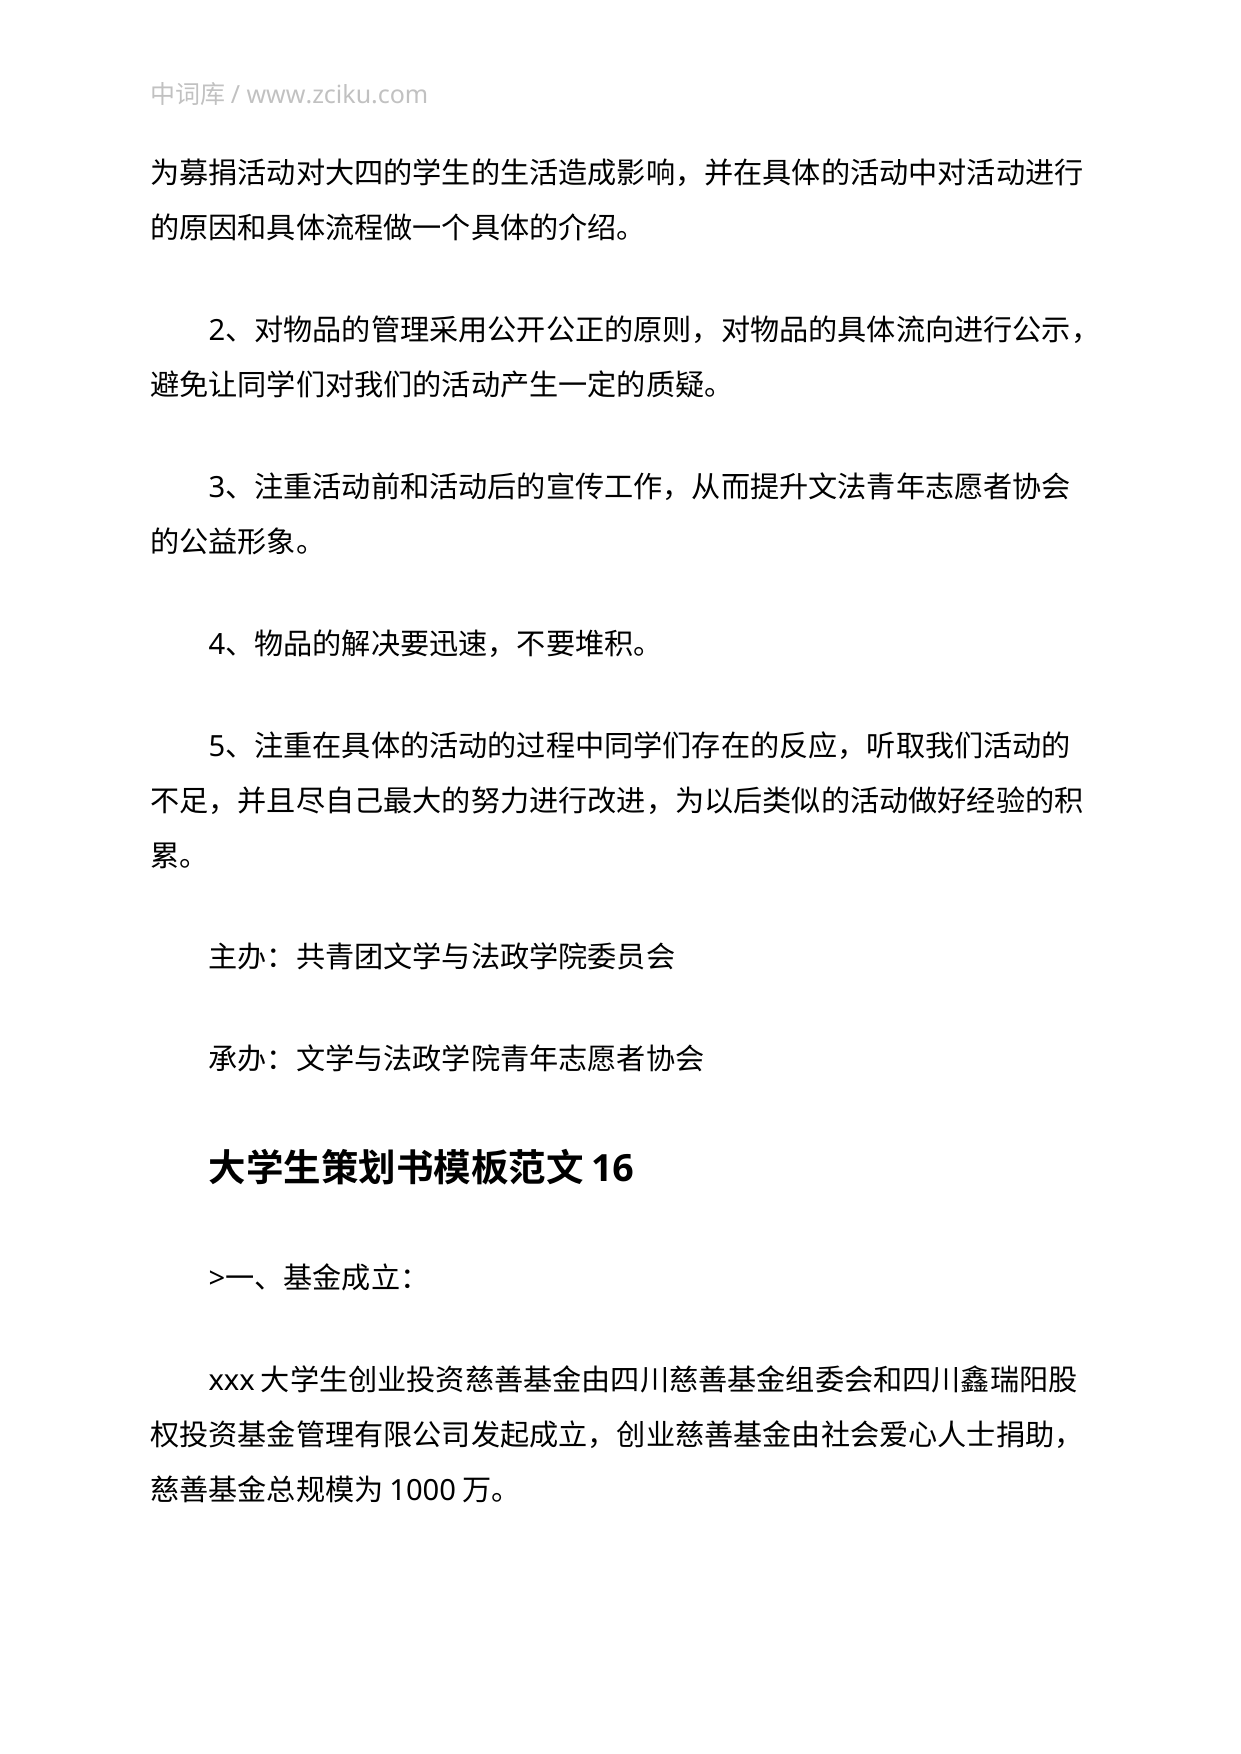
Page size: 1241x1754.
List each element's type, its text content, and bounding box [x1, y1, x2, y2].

text 大学生策划书模板范文16 [150, 1137, 1090, 1192]
text 3、注重活动前和活动后的宣传工作，从而提升文法青年志愿者协会的公益形象。 [150, 463, 1090, 561]
text 5、注重在具体的活动的过程中同学们存在的反应，听取我们活动的不足，并且尽自己最大的努力进行改进，为以后类似的活动做好经验的积累。 [150, 722, 1090, 874]
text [150, 150, 1090, 247]
text xxx大学生创业投资慈善基金由四川慈善基金组委会和四川鑫瑞阳股权投资基金管理有限公司发起成立，创业慈善基金由社会爱心人士捐助，慈善基金总规模为1000万。 [150, 1357, 1090, 1509]
text >一、基金成立： [150, 1255, 1090, 1297]
text 2、对物品的管理采用公开公正的原则，对物品的具体流向进行公示，避免让同学们对我们的活动产生一定的质疑。 [150, 307, 1090, 404]
text 主办：共青团文学与法政学院委员会 [150, 934, 1090, 976]
text 承办：文学与法政学院青年志愿者协会 [150, 1036, 1090, 1078]
text 4、物品的解决要迅速，不要堆积。 [150, 620, 1090, 663]
